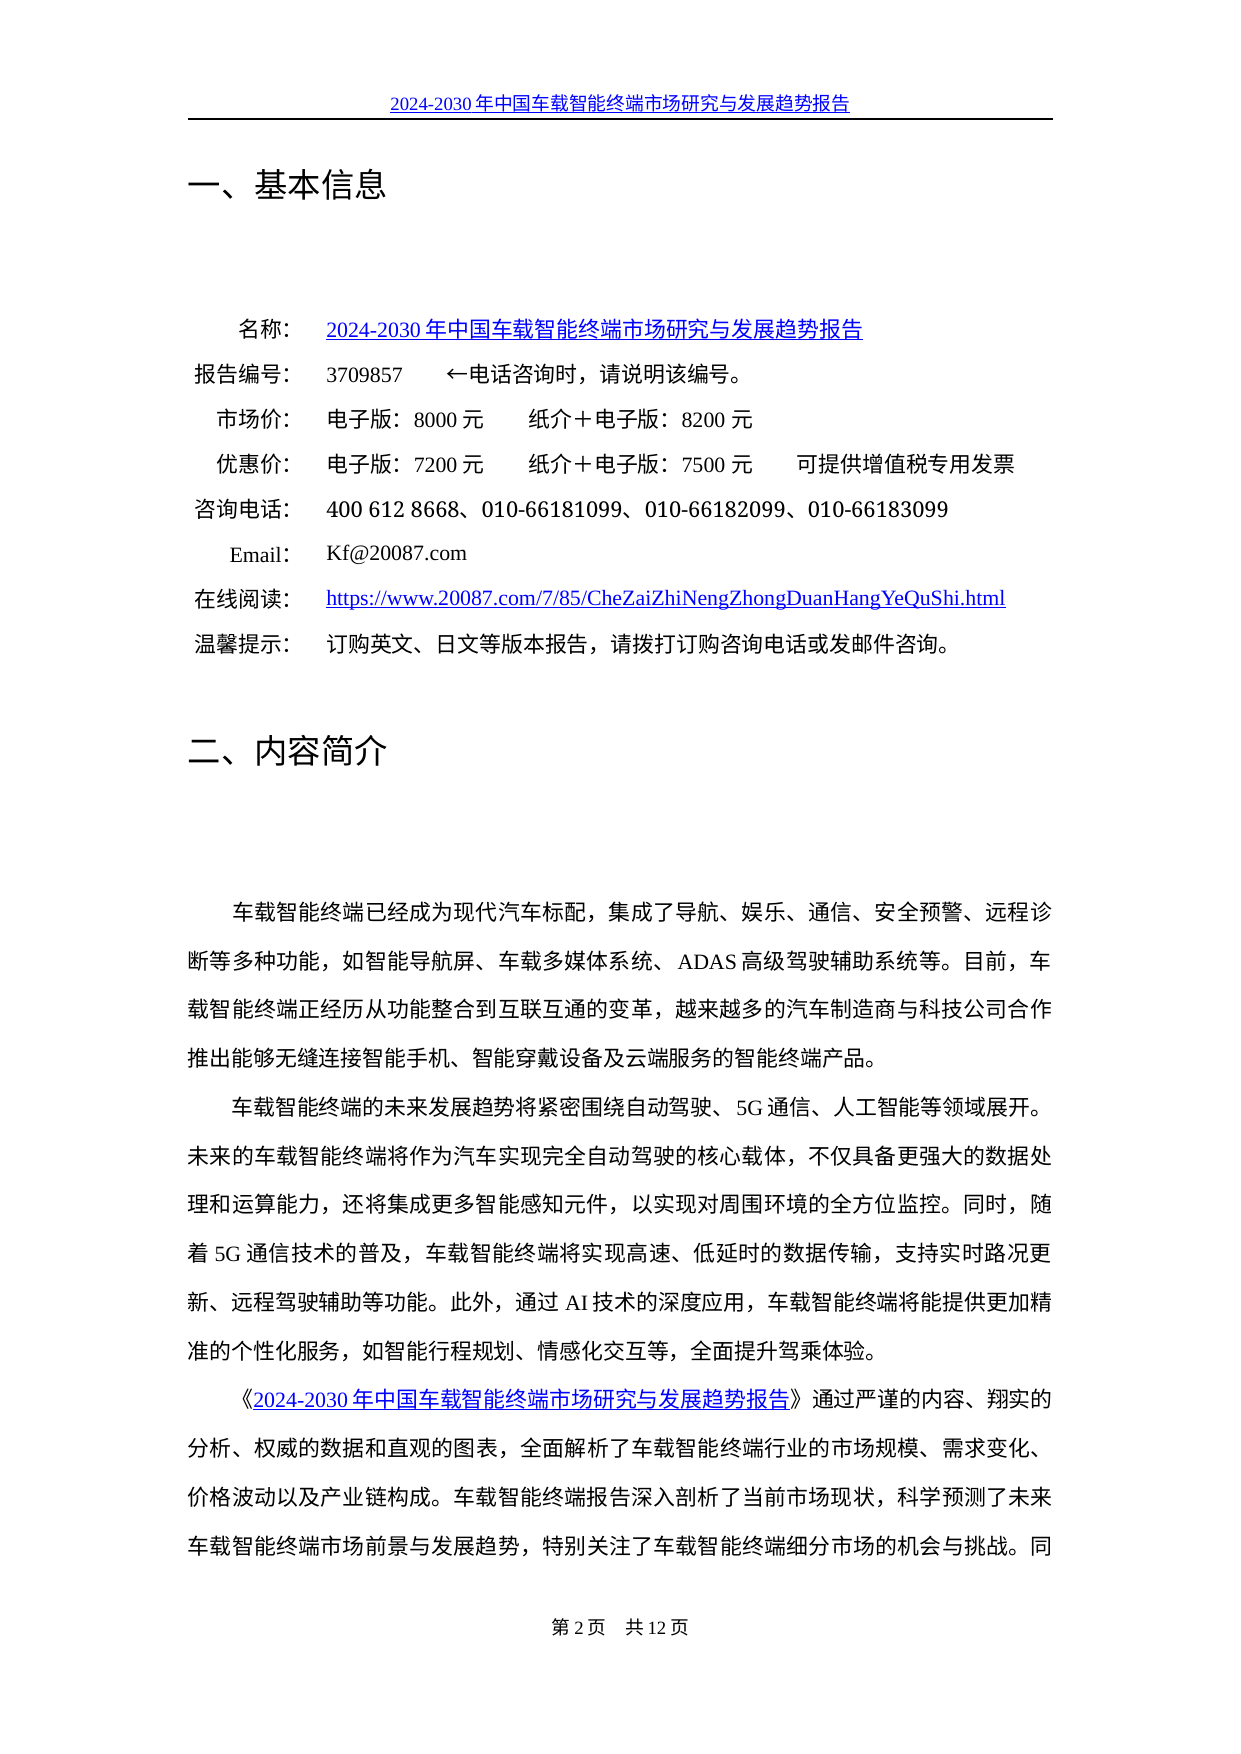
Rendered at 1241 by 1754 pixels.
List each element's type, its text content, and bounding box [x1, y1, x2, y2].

table_header 名称： [167, 312, 315, 357]
title 二、内容简介 [187, 717, 1053, 782]
table_cell Email： [167, 537, 315, 582]
table_cell 在线阅读： [167, 582, 315, 627]
table_cell 报告编号： [167, 357, 315, 402]
table_cell 市场价： [167, 402, 315, 447]
table_cell 订购英文、日文等版本报告，请拨打订购咨询电话或发邮件咨询。 [315, 627, 1073, 672]
table_cell 温馨提示： [167, 627, 315, 672]
table_header 2024-2030年中国车载智能终端市场研究与发展趋势报告 [315, 312, 1073, 357]
title 一、基本信息 [187, 150, 1053, 215]
table_cell 咨询电话： [167, 492, 315, 537]
table_cell 电子版：7200 元 纸介＋电子版：7500 元 可提供增值税专用发票 [315, 447, 1073, 492]
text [187, 894, 1053, 1561]
table_cell 3709857 ←电话咨询时，请说明该编号。 [315, 357, 1073, 402]
table_cell Kf@20087.com [315, 537, 1073, 582]
table_cell 400 612 8668、010-66181099、010-66182099、010-66183099 [315, 492, 1073, 537]
table_cell [315, 582, 1073, 627]
table_cell 电子版：8000 元 纸介＋电子版：8200 元 [315, 402, 1073, 447]
table_cell 优惠价： [167, 447, 315, 492]
